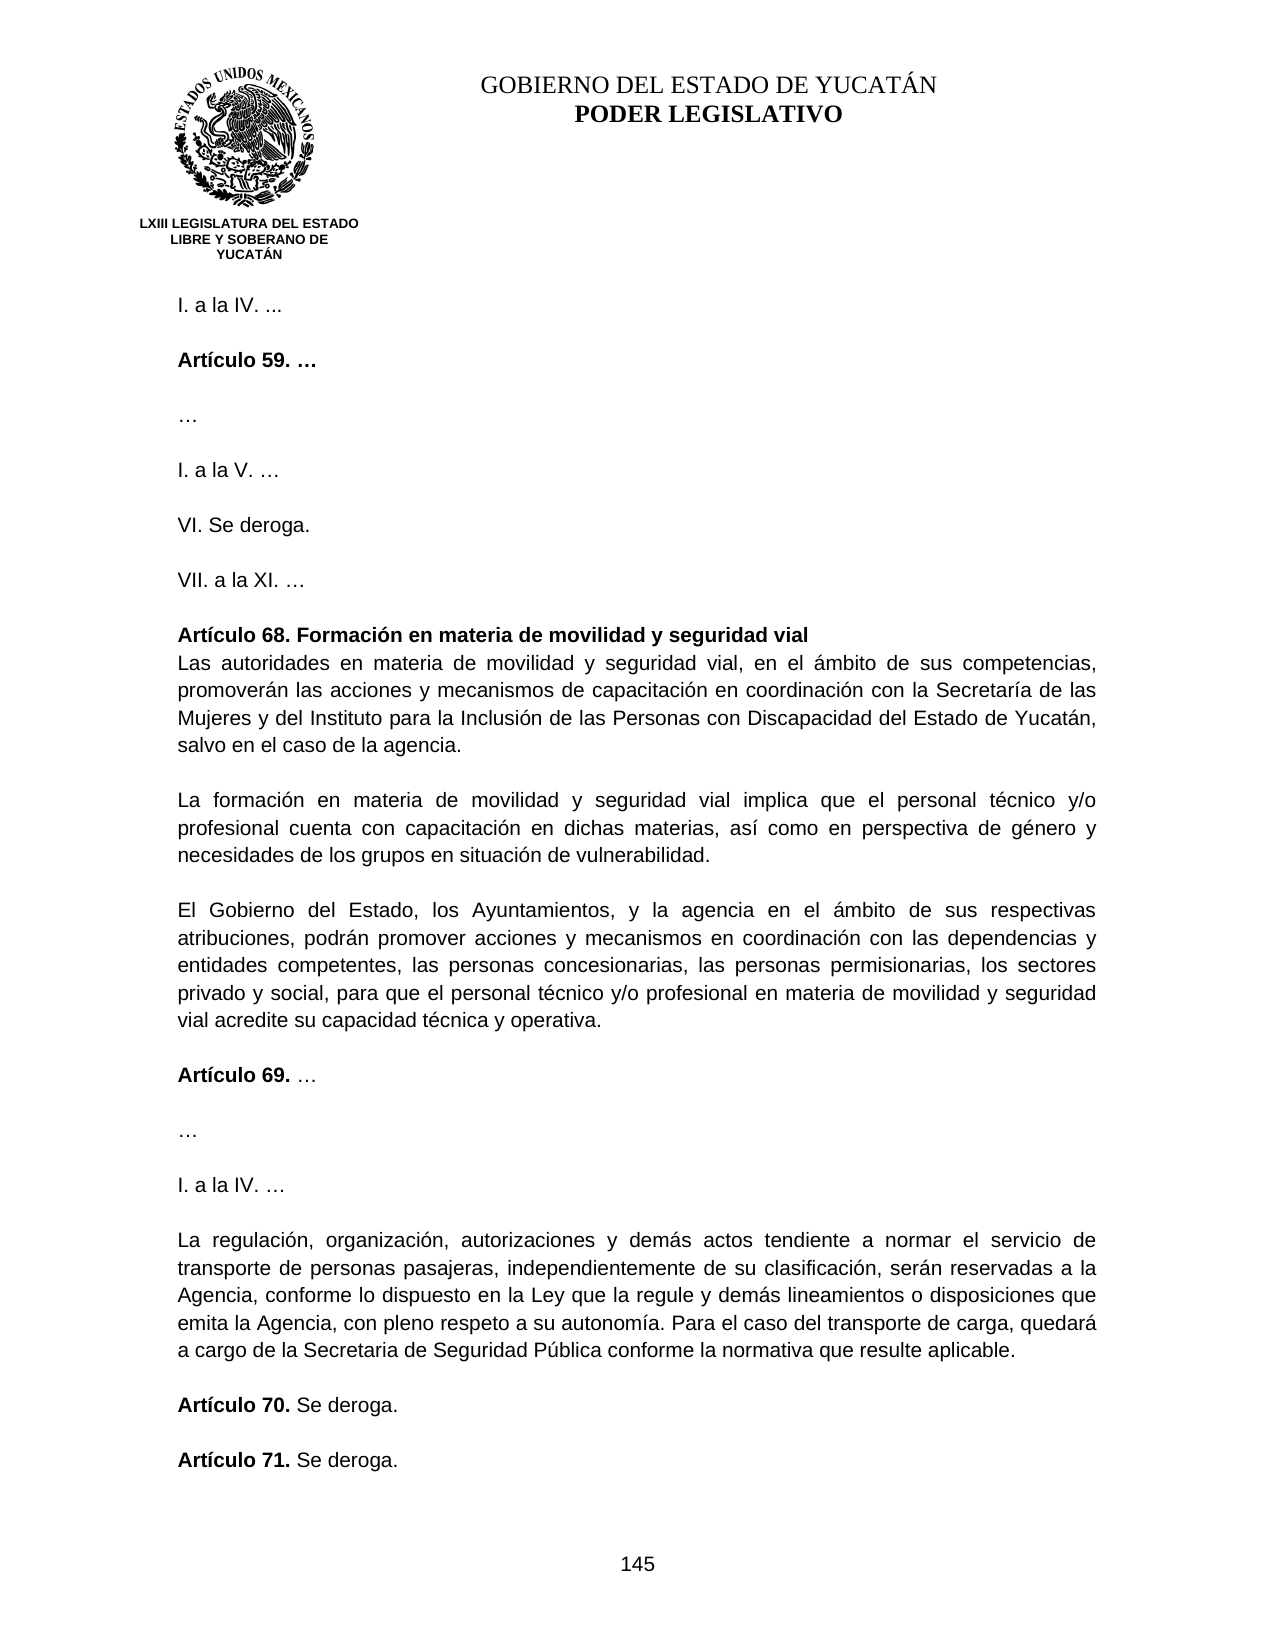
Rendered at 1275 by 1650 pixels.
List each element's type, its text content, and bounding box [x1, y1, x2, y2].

text Artículo 71. Se deroga. [177, 1448, 1098, 1472]
text I. a la IV. ... [177, 293, 1098, 317]
text Artículo 68. Formación en materia de movilidad y seguridad vial [177, 623, 1098, 647]
text Las autoridades en materia de movilidad y seguridad vial, en el ámbito de sus competencias, promoverán las acciones y mecanismos de capacitación en coordinación con la Secretaría de las Mujeres y del Instituto para la Inclusión de las Personas con Discapacidad del Estado de Yucatán, salvo en el caso de la agencia. [177, 651, 1098, 757]
text I. a la V. … [177, 458, 1098, 482]
text … [177, 403, 1098, 427]
picture [140, 33, 348, 241]
text La formación en materia de movilidad y seguridad vial implica que el personal técnico y/o profesional cuenta con capacitación en dichas materias, así como en perspectiva de género y necesidades de los grupos en situación de vulnerabilidad. [177, 788, 1098, 867]
text I. a la IV. … [177, 1173, 1098, 1197]
text … [177, 1118, 1098, 1142]
text La regulación, organización, autorizaciones y demás actos tendiente a normar el servicio de transporte de personas pasajeras, independientemente de su clasificación, serán reservadas a la Agencia, conforme lo dispuesto en la Ley que la regule y demás lineamientos o disposiciones que emita la Agencia, con pleno respeto a su autonomía. Para el caso del transporte de carga, quedará a cargo de la Secretaria de Seguridad Pública conforme la normativa que resulte aplicable. [177, 1228, 1098, 1362]
text Artículo 59. … [177, 348, 1098, 372]
text Artículo 70. Se deroga. [177, 1393, 1098, 1417]
text Artículo 69. … [177, 1063, 1098, 1087]
text El Gobierno del Estado, los Ayuntamientos, y la agencia en el ámbito de sus respectivas atribuciones, podrán promover acciones y mecanismos en coordinación con las dependencias y entidades competentes, las personas concesionarias, las personas permisionarias, los sectores privado y social, para que el personal técnico y/o profesional en materia de movilidad y seguridad vial acredite su capacidad técnica y operativa. [177, 898, 1098, 1032]
text VI. Se deroga. [177, 513, 1098, 537]
text VII. a la XI. … [177, 568, 1098, 592]
